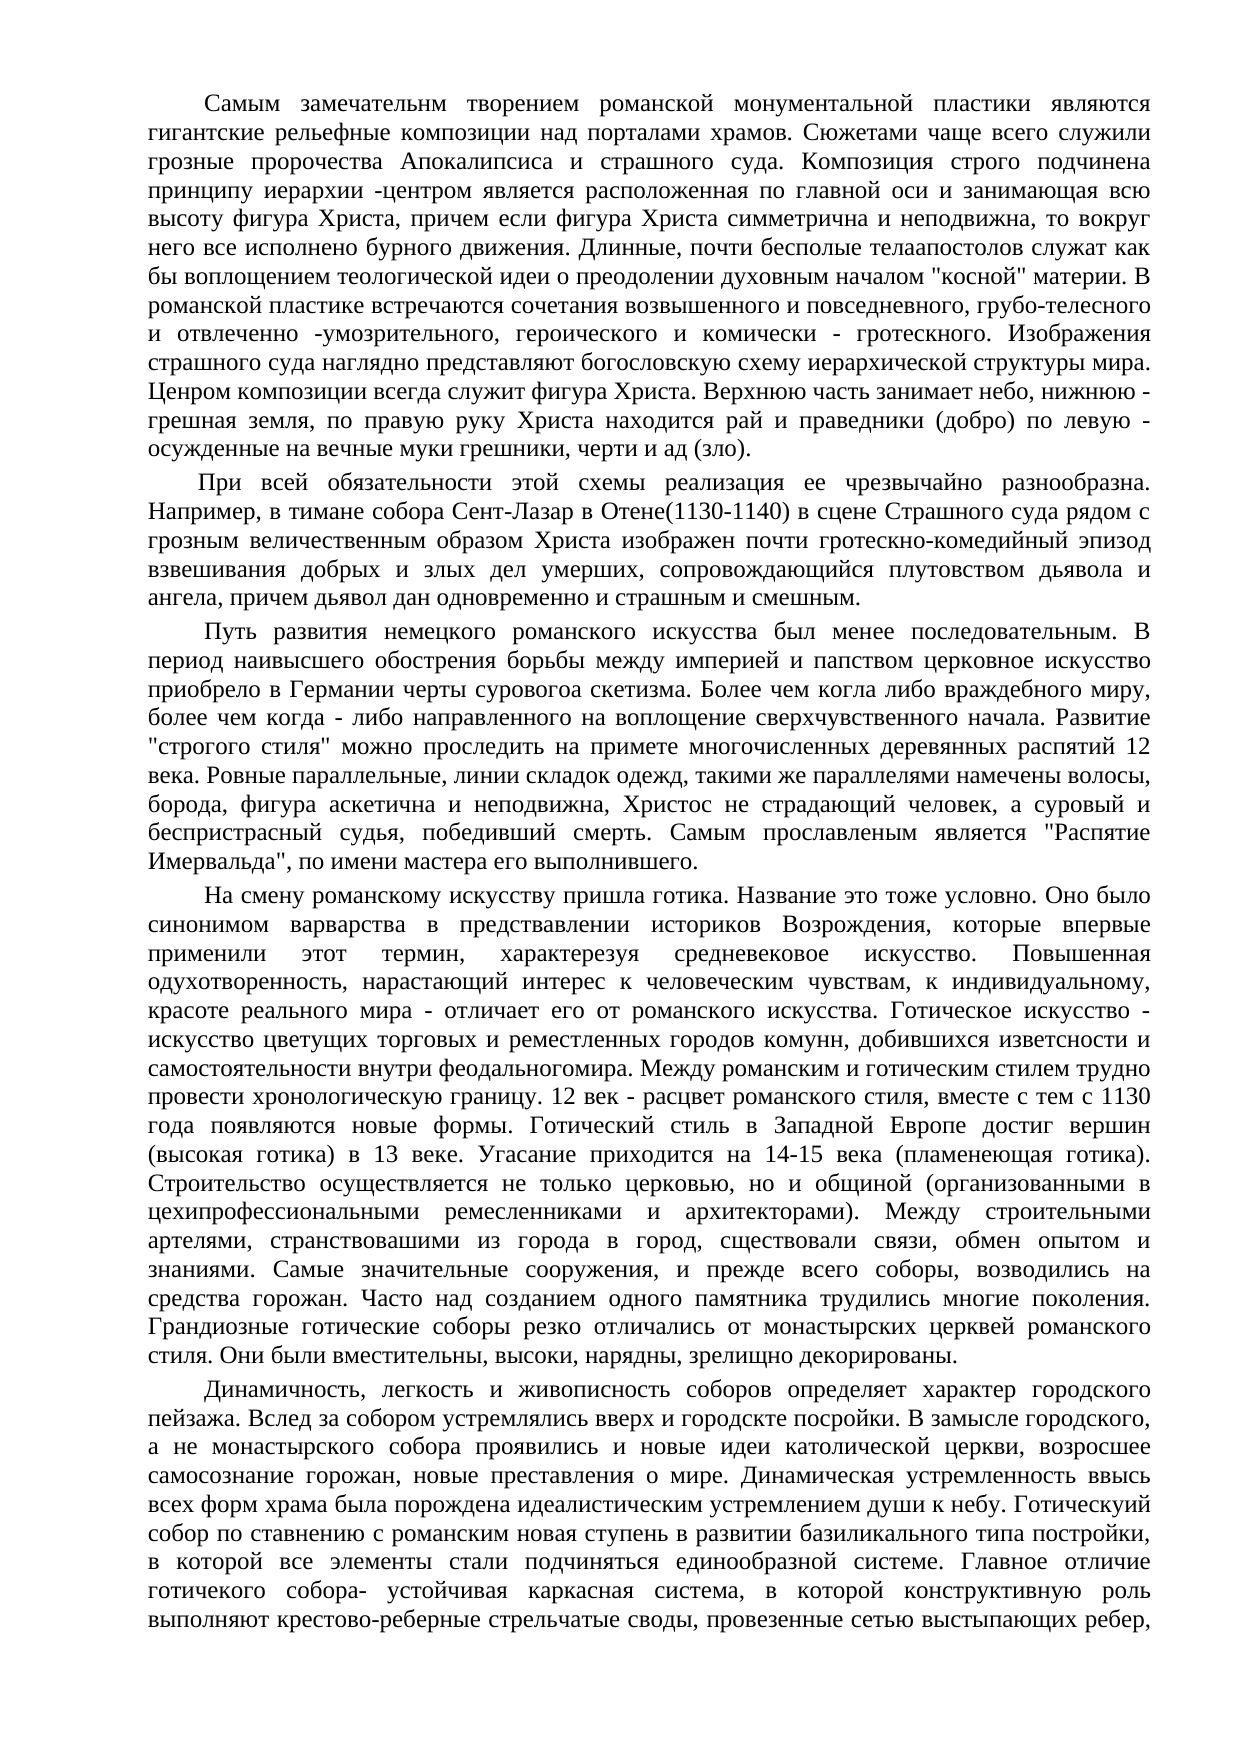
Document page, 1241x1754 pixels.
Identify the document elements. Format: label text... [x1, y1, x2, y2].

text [148, 1374, 1152, 1633]
text На смену романскому искусству пришла готика. Название это тоже условно. Оно было синонимом варварства в предствавлении историков Возрождения, которые впервые применили этот термин, характерезуя средневековое искусство. Повышенная одухотворенность, нарастающий интерес к человеческим чувствам, к индивидуальному, красоте реального мира - отличает его от романского искусства. Готическое искусство - искусство цветущих торговых и реместленных городов комунн, добившихся изветсности и самостоятельности внутри феодальногомира. Между романским и готическим стилем трудно провести хронологическую границу. 12 век - расцвет романского стиля, вместе с тем с 1130 года появляются новые формы. Готический стиль в Западной Европе достиг вершин (высокая готика) в 13 веке. Угасание приходится на 14-15 века (пламенеющая готика). Строительство осуществляется не только церковью, но и общиной (организованными в цехипрофессиональными ремесленниками и архитекторами). Между строительными артелями, странствовашими из города в город, сществовали связи, обмен опытом и знаниями. Самые значительные сооружения, и прежде всего соборы, возводились на средства горожан. Часто над созданием одного памятника трудились многие поколения. Грандиозные готические соборы резко отличались от монастырских церквей романского стиля. Они были вместительны, высоки, нарядны, зрелищно декорированы. [148, 880, 1152, 1369]
text Путь развития немецкого романского искусства был менее последовательным. В период наивысшего обострения борьбы между империей и папством церковное искусство приобрело в Германии черты суровогоа скетизма. Более чем когла либо враждебного миру, более чем когда - либо направленного на воплощение сверхчувственного начала. Развитие "строгого стиля" можно проследить на примете многочисленных деревянных распятий 12 века. Ровные параллельные, линии складок одежд, такими же параллелями намечены волосы, борода, фигура аскетична и неподвижна, Христос не страдающий человек, а суровый и беспристрасный судья, победивший смерть. Самым прославленым является "Распятие Имервальда", по имени мастера его выполнившего. [148, 616, 1152, 875]
text При всей обязательности этой схемы реализация ее чрезвычайно разнообразна. Например, в тимане собора Сент-Лазар в Отене(1130-1140) в сцене Страшного суда рядом с грозным величественным образом Христа изображен почти гротескно-комедийный эпизод взвешивания добрых и злых дел умерших, сопровождающийся плутовством дьявола и ангела, причем дьявол дан одновременно и страшным и смешным. [148, 467, 1152, 611]
text Самым замечательнм творением романской монументальной пластики являются гигантские рельефные композиции над порталами храмов. Сюжетами чаще всего служили грозные пророчества Апокалипсиса и страшного суда. Композиция строго подчинена принципу иерархии -центром является расположенная по главной оси и занимающая всю высоту фигура Христа, причем если фигура Христа симметрична и неподвижна, то вокруг него все исполнено бурного движения. Длинные, почти бесполые телаапостолов служат как бы воплощением теологической идеи о преодолении духовным началом "косной" материи. В романской пластике встречаются сочетания возвышенного и повседневного, грубо-телесного и отвлеченно -умозрительного, героического и комически - гротескного. Изображения страшного суда наглядно представляют богословскую схему иерархической структуры мира. Ценром композиции всегда служит фигура Христа. Верхнюю часть занимает небо, нижнюю - грешная земля, по правую руку Христа находится рай и праведники (добро) по левую - осужденные на вечные муки грешники, черти и ад (зло). [148, 88, 1152, 462]
